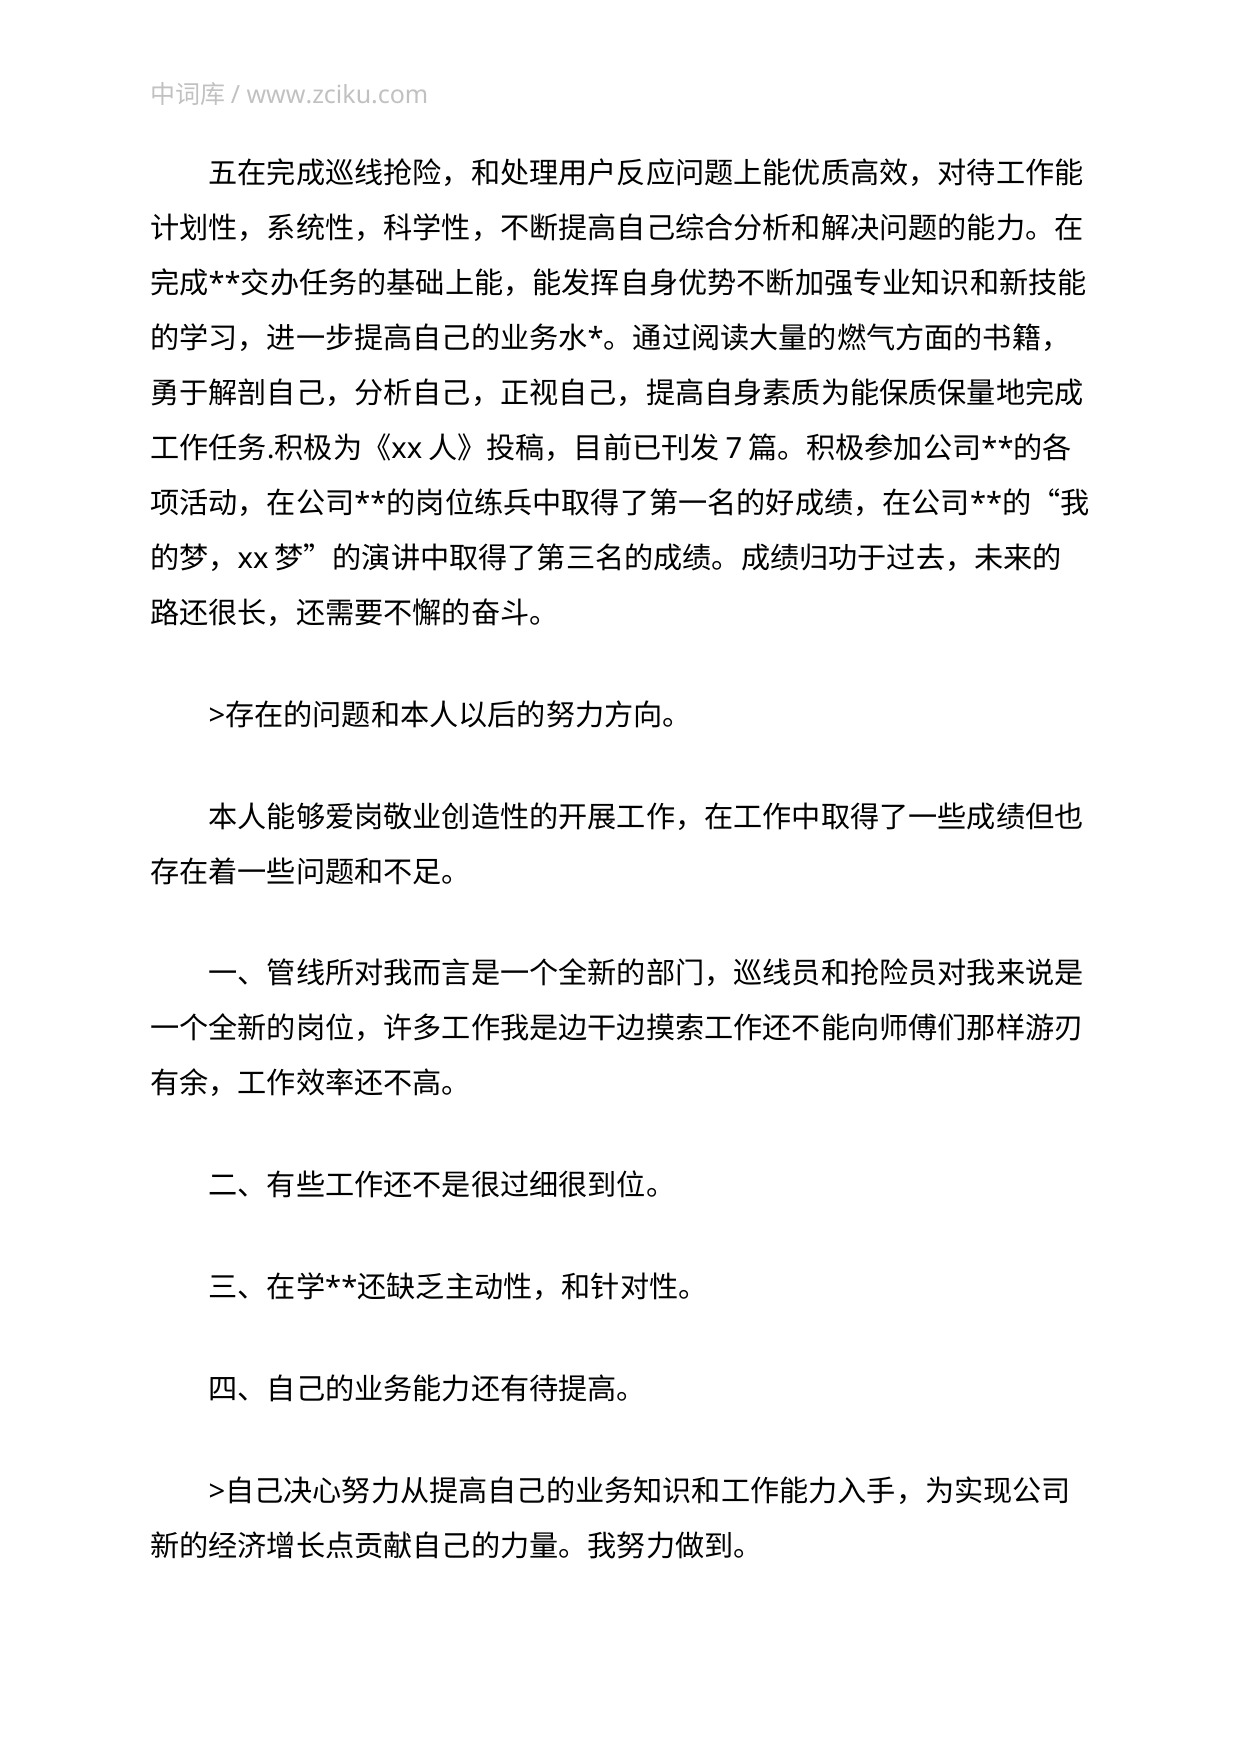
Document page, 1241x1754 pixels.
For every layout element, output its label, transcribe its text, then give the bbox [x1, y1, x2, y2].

text >存在的问题和本人以后的努力方向。 [150, 691, 1090, 734]
text 一、管线所对我而言是一个全新的部门，巡线员和抢险员对我来说是一个全新的岗位，许多工作我是边干边摸索工作还不能向师傅们那样游刃有余，工作效率还不高。 [150, 950, 1090, 1102]
text 四、自己的业务能力还有待提高。 [150, 1365, 1090, 1408]
text 三、在学**还缺乏主动性，和针对性。 [150, 1263, 1090, 1306]
text 五在完成巡线抢险，和处理用户反应问题上能优质高效，对待工作能计划性，系统性，科学性，不断提高自己综合分析和解决问题的能力。在完成**交办任务的基础上能，能发挥自身优势不断加强专业知识和新技能的学习，进一步提高自己的业务水*。通过阅读大量的燃气方面的书籍，勇于解剖自己，分析自己，正视自己，提高自身素质为能保质保量地完成工作任务.积极为《xx人》投稿，目前已刊发7篇。积极参加公司**的各项活动，在公司**的岗位练兵中取得了第一名的好成绩，在公司**的“我的梦，xx梦”的演讲中取得了第三名的成绩。成绩归功于过去，未来的路还很长，还需要不懈的奋斗。 [150, 150, 1090, 632]
text 二、有些工作还不是很过细很到位。 [150, 1162, 1090, 1204]
text >自己决心努力从提高自己的业务知识和工作能力入手，为实现公司新的经济增长点贡献自己的力量。我努力做到。 [150, 1467, 1090, 1564]
text 本人能够爱岗敬业创造性的开展工作，在工作中取得了一些成绩但也存在着一些问题和不足。 [150, 793, 1090, 891]
